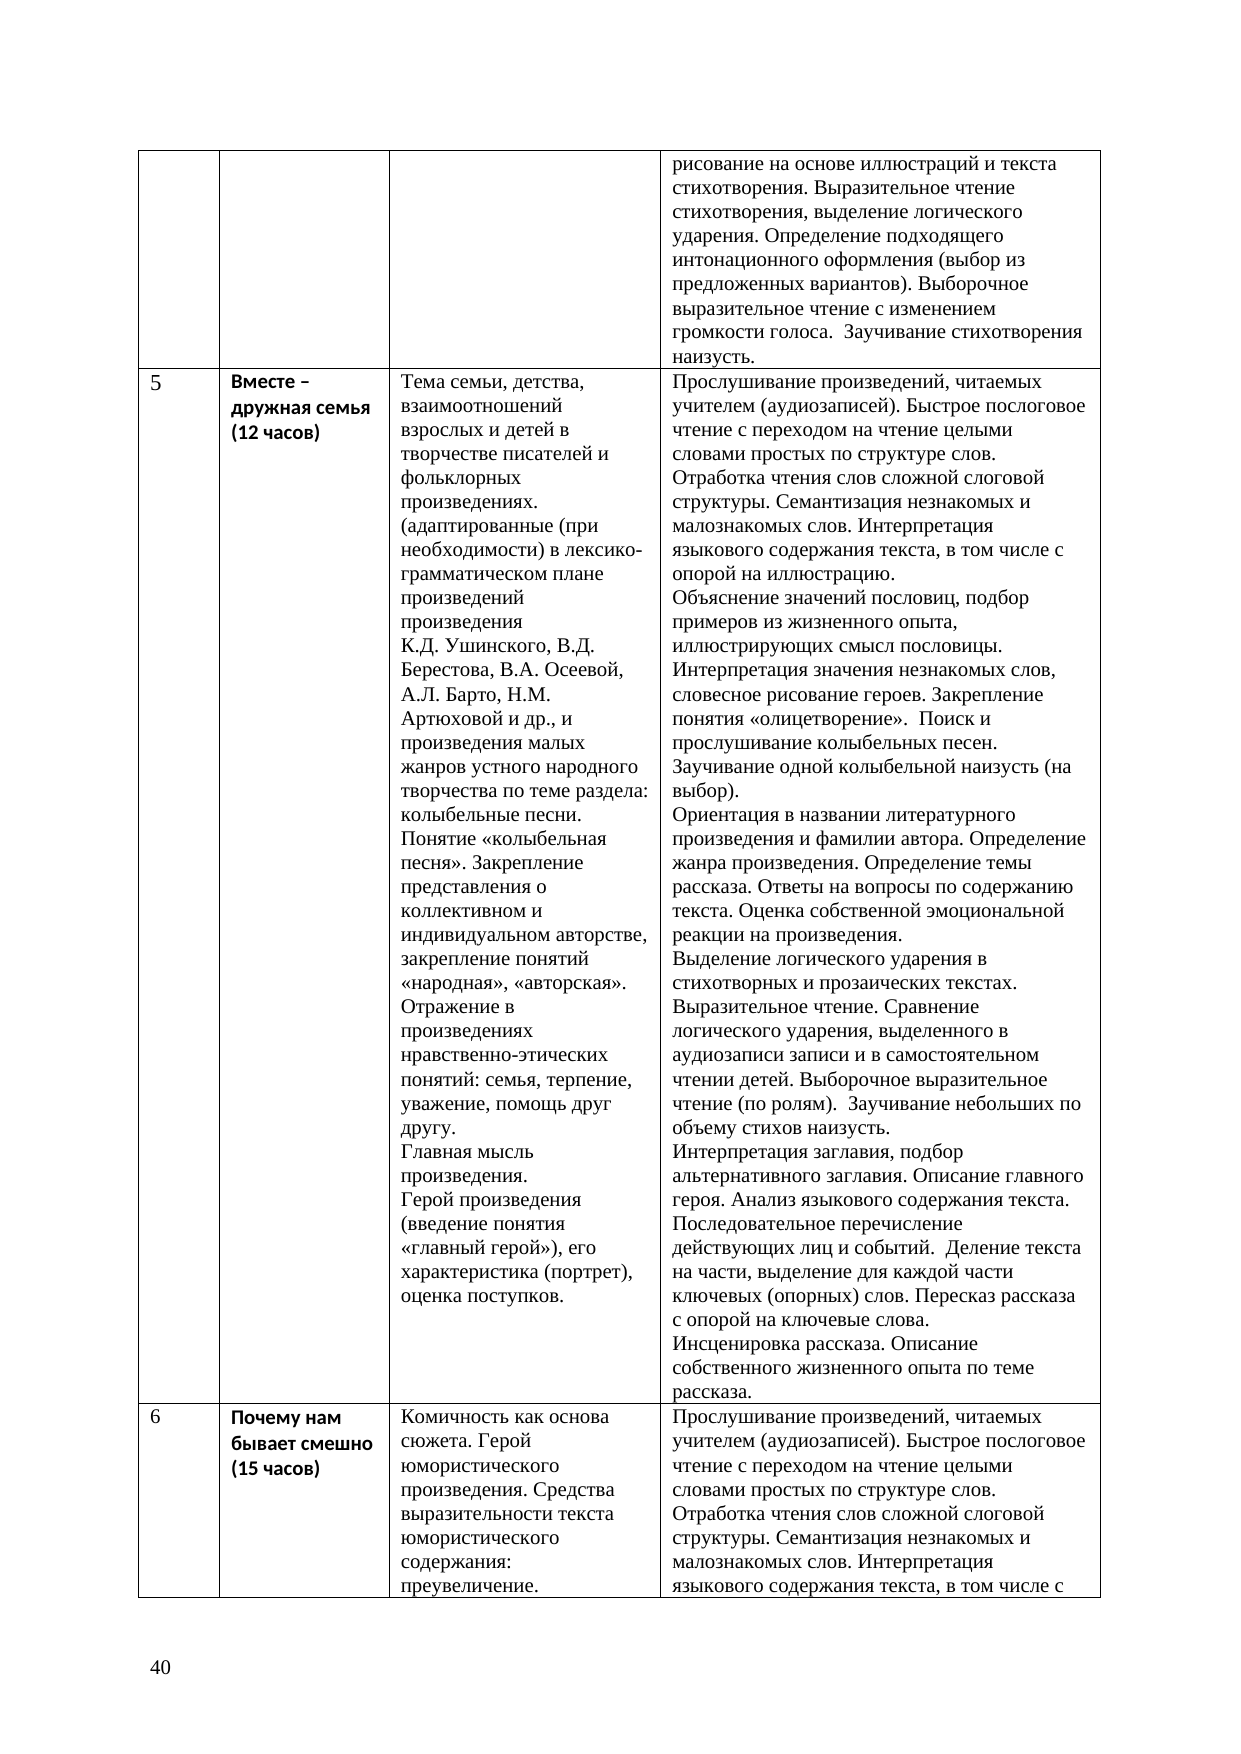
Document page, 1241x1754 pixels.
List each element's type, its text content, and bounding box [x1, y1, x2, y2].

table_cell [661, 151, 1100, 368]
table_cell 6 [139, 1404, 219, 1597]
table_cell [390, 1404, 660, 1597]
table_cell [220, 1404, 389, 1597]
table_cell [220, 151, 389, 368]
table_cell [390, 151, 660, 368]
table_cell Прослушивание произведений, читаемых учителем (аудиозаписей). Быстрое послоговое чтение с переходом на чтение целыми словами простых по структуре слов. Отработка чтения слов сложной слоговой структуры. Семантизация незнакомых и малознакомых слов. Интерпретация языкового содержания текста, в том числе с опорой на иллюстрацию. Объяснение значений пословиц, подбор примеров из жизненного опыта, иллюстрирующих смысл пословицы. Интерпретация значения незнакомых слов, словесное рисование героев. Закрепление понятия «олицетворение». Поиск и прослушивание колыбельных песен. Заучивание одной колыбельной наизусть (на выбор). Ориентация в названии литературного произведения и фамилии автора. Определение жанра произведения. Определение темы рассказа. Ответы на вопросы по содержанию текста. Оценка собственной эмоциональной реакции на произведения. Выделение логического ударения в стихотворных и прозаических текстах. Выразительное чтение. Сравнение логического ударения, выделенного в аудиозаписи записи и в самостоятельном чтении детей. Выборочное выразительное чтение (по ролям). Заучивание небольших по объему стихов наизусть. Интерпретация заглавия, подбор альтернативного заглавия. Описание главного героя. Анализ языкового содержания текста. Последовательное перечисление действующих лиц и событий. Деление текста на части, выделение для каждой части ключевых (опорных) слов. Пересказ рассказа с опорой на ключевые слова. Инсценировка рассказа. Описание собственного жизненного опыта по теме рассказа. [661, 369, 1100, 1403]
table_cell Вместе – дружная семья (12 часов) [220, 369, 389, 1403]
table_cell 5 [139, 369, 219, 1403]
table_cell 4 [139, 151, 219, 368]
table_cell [661, 1404, 1100, 1597]
table_cell Тема семьи, детства, взаимоотношений взрослых и детей в творчестве писателей и фольклорных произведениях. (адаптированные (при необходимости) в лексико-грамматическом плане произведений произведения К.Д. Ушинского, В.Д. Берестова, В.А. Осеевой, А.Л. Барто, Н.М. Артюховой и др., и произведения малых жанров устного народного творчества по теме раздела: колыбельные песни. Понятие «колыбельная песня». Закрепление представления о коллективном и индивидуальном авторстве, закрепление понятий «народная», «авторская». Отражение в произведениях нравственно-этических понятий: семья, терпение, уважение, помощь друг другу. Главная мысль произведения. Герой произведения (введение понятия «главный герой»), его характеристика (портрет), оценка поступков. [390, 369, 660, 1403]
